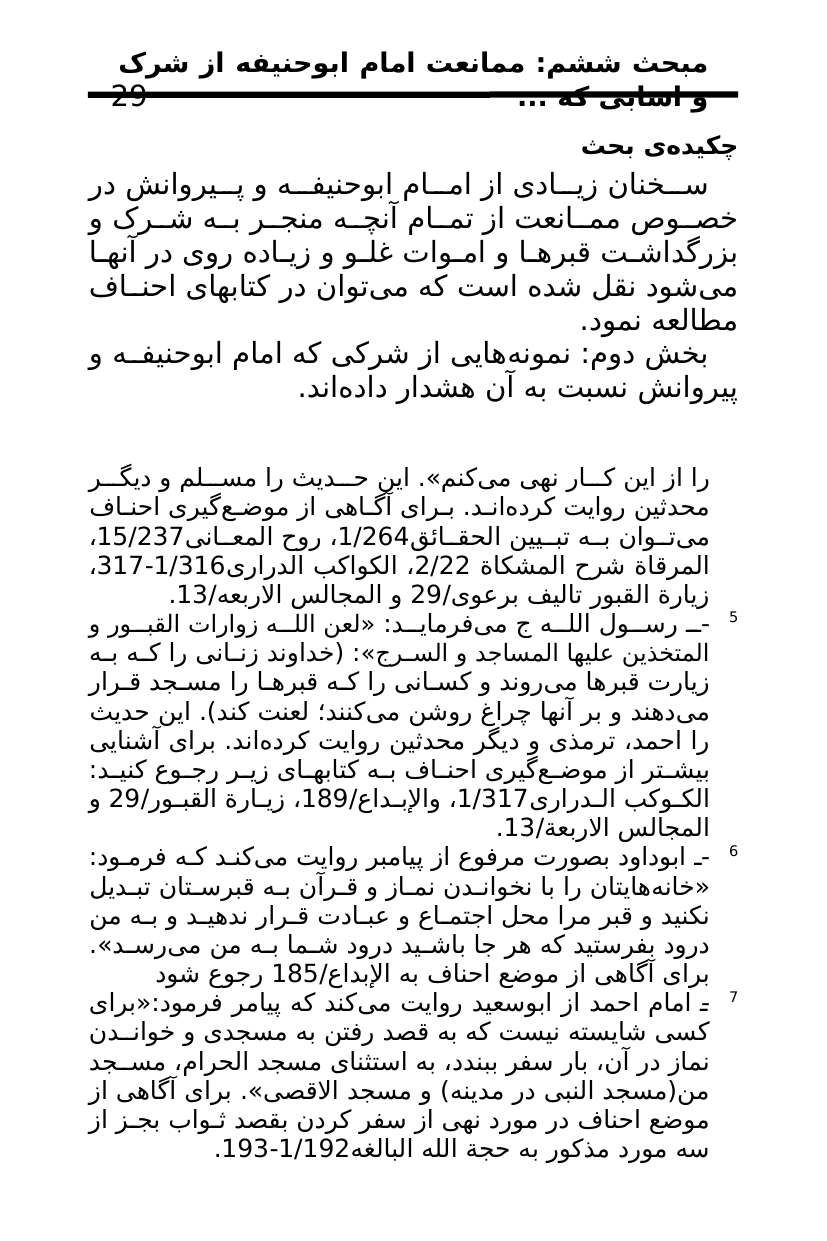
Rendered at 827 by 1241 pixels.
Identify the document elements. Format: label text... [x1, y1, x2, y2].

text بخش دوم: نمونه‌هایی از شرکی که امام ابوحنیفه و پیروانش نسبت به آن هشدار داده‌اند. [89, 337, 738, 405]
text سخنان زیادی از امام ابوحنیفه و پیروانش در خصوص ممانعت از تمام آنچه منجر به شرک و بزرگداشت قبرها و اموات غلو و زیاده روی در آنها می‌شود نقل شده است که می‌توان در کتابهای احناف مطالعه نمود. [89, 167, 738, 337]
text چكيده‌ی بحث [89, 132, 738, 161]
